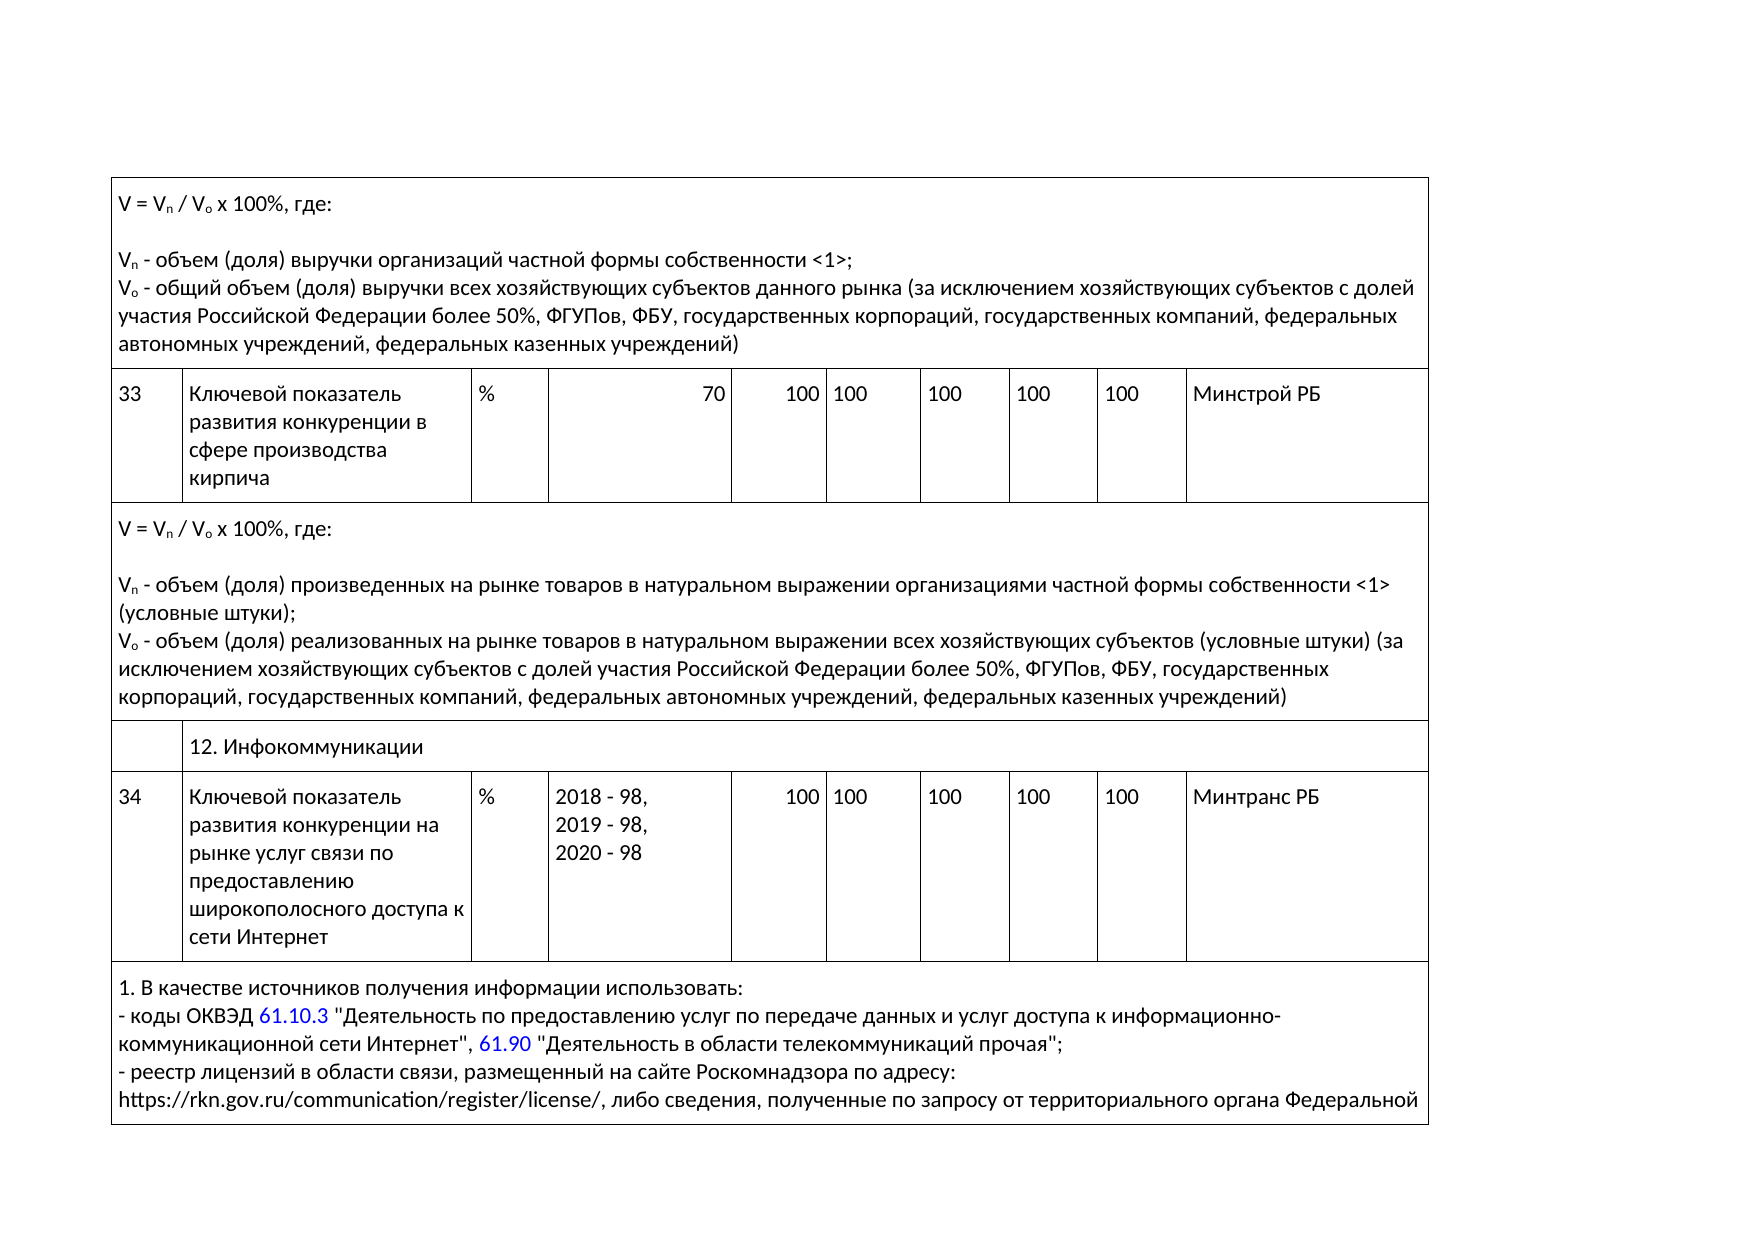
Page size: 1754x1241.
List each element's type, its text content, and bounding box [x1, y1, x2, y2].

table_cell 100 [732, 369, 826, 502]
table_cell % [472, 772, 548, 961]
table_cell V = Vn / Vo x 100%, где: Vn - объем (доля) выручки организаций частной формы собственности <1>; Vo - общий объем (доля) выручки всех хозяйствующих субъектов данного рынка (за исключением хозяйствующих субъектов с долей участия Российской Федерации более 50%, ФГУПов, ФБУ, государственных корпораций, государственных компаний, федеральных автономных учреждений, федеральных казенных учреждений) [112, 178, 1428, 368]
table_cell Ключевой показатель развития конкуренции на рынке услуг связи по предоставлению широкополосного доступа к сети Интернет [183, 772, 471, 961]
table_cell Минстрой РБ [1187, 369, 1428, 502]
table_cell 100 [1010, 772, 1097, 961]
table_cell 100 [1010, 369, 1097, 502]
table_cell 100 [921, 772, 1009, 961]
table_cell 100 [827, 369, 920, 502]
table_cell 34 [112, 772, 182, 961]
table_cell 100 [827, 772, 920, 961]
table_cell Минтранс РБ [1187, 772, 1428, 961]
table_cell 100 [732, 772, 826, 961]
table_cell 2018 - 98, 2019 - 98, 2020 - 98 [549, 772, 731, 961]
table_cell 100 [1098, 369, 1186, 502]
table_cell 100 [1098, 772, 1186, 961]
table_cell Ключевой показатель развития конкуренции в сфере производства кирпича [183, 369, 471, 502]
table_cell 100 [921, 369, 1009, 502]
table_cell 12. Инфокоммуникации [183, 721, 1428, 771]
table_cell V = Vn / Vo x 100%, где: Vn - объем (доля) произведенных на рынке товаров в натуральном выражении организациями частной формы собственности <1> (условные штуки); Vo - объем (доля) реализованных на рынке товаров в натуральном выражении всех хозяйствующих субъектов (условные штуки) (за исключением хозяйствующих субъектов с долей участия Российской Федерации более 50%, ФГУПов, ФБУ, государственных корпораций, государственных компаний, федеральных автономных учреждений, федеральных казенных учреждений) [112, 503, 1428, 720]
table_cell 70 [549, 369, 731, 502]
table_cell % [472, 369, 548, 502]
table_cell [112, 962, 1428, 1123]
table_cell 33 [112, 369, 182, 502]
table_cell [112, 721, 182, 771]
